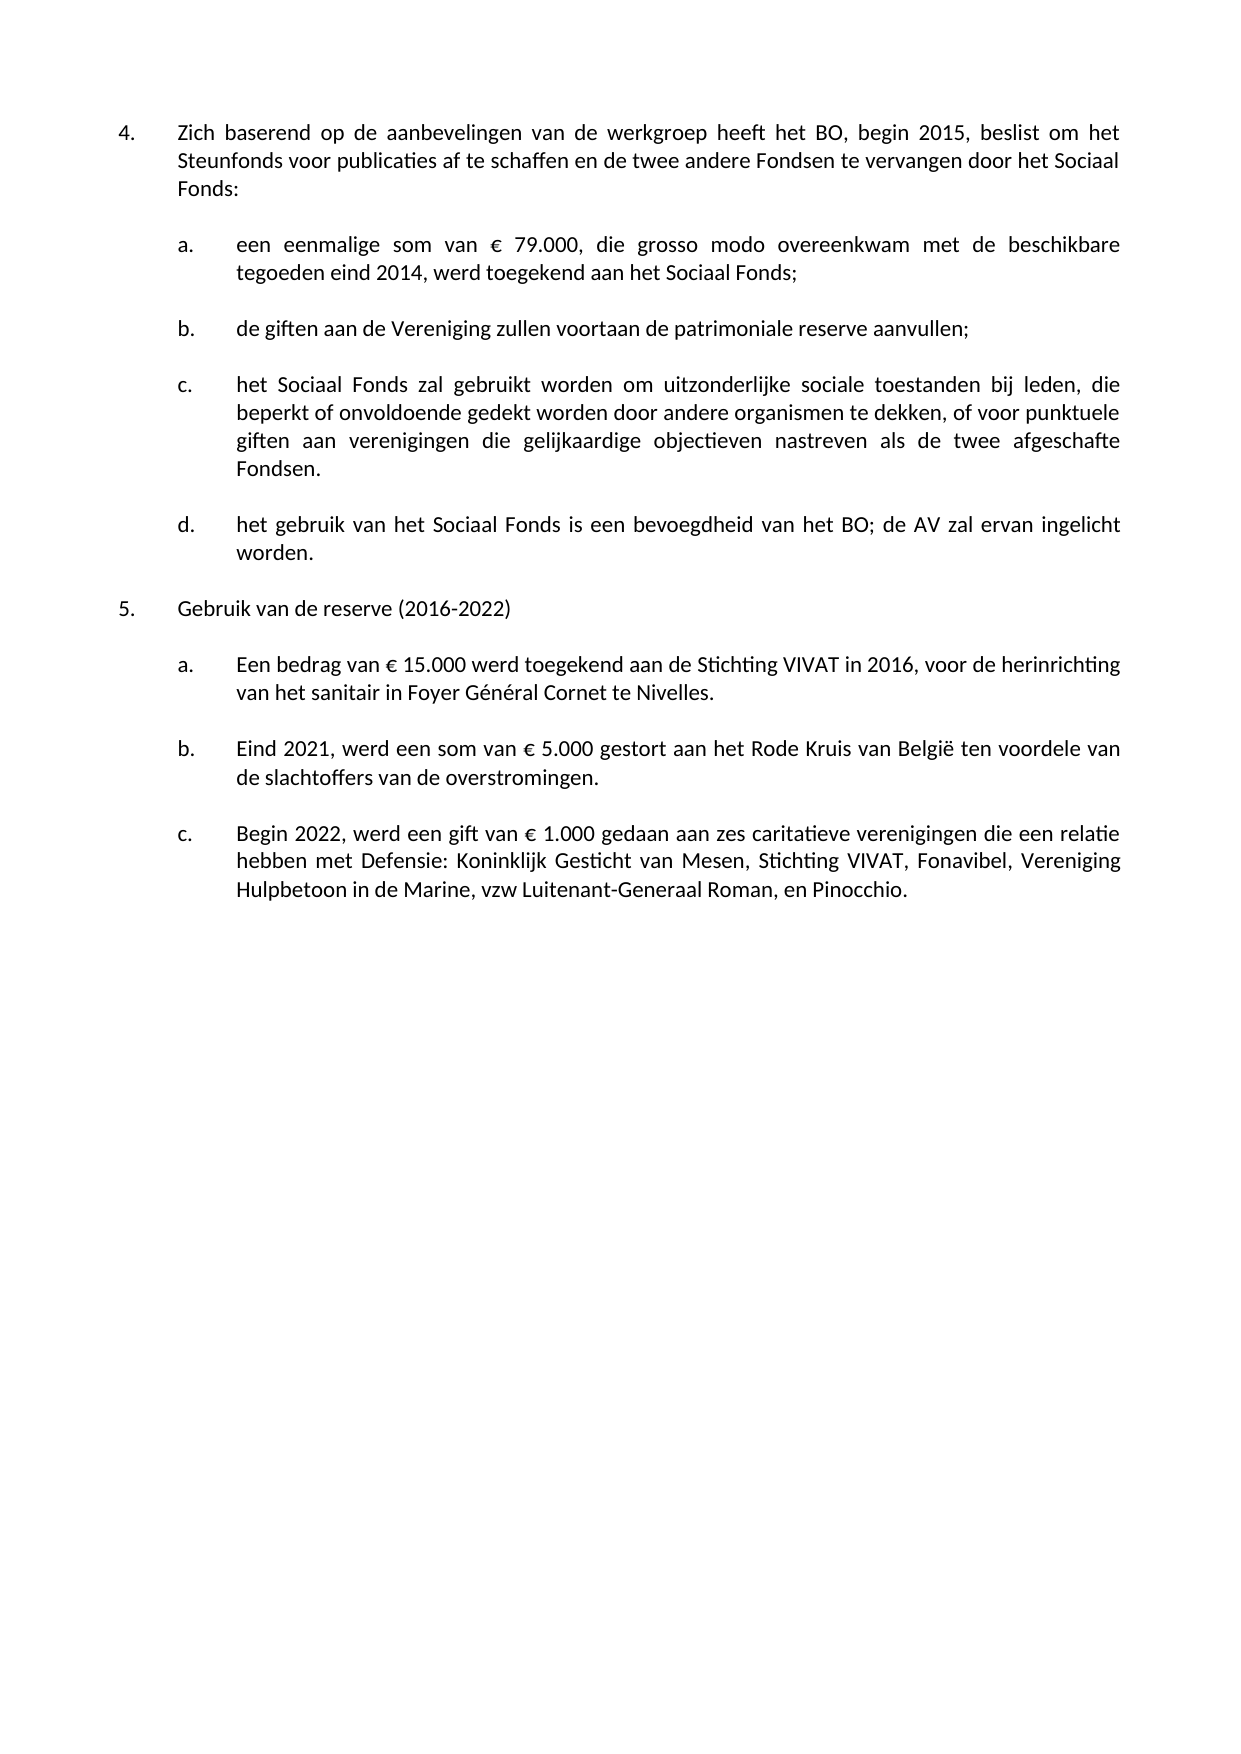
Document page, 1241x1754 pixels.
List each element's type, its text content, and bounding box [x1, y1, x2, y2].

text 5. Gebruik van de reserve (2016-2022) [118, 594, 1122, 622]
text c. het Sociaal Fonds zal gebruikt worden om uitzonderlijke sociale toestanden bij leden, die beperkt of onvoldoende gedekt worden door andere organismen te dekken, of voor punktuele giften aan verenigingen die gelijkaardige objectieven nastreven als de twee afgeschafte Fondsen. [177, 370, 1122, 482]
text a. een eenmalige som van € 79.000, die grosso modo overeenkwam met de beschikbare tegoeden eind 2014, werd toegekend aan het Sociaal Fonds; [177, 230, 1122, 286]
text b. Eind 2021, werd een som van € 5.000 gestort aan het Rode Kruis van België ten voordele van de slachtoffers van de overstromingen. [177, 734, 1122, 791]
text b. de giften aan de Vereniging zullen voortaan de patrimoniale reserve aanvullen; [177, 314, 1122, 342]
text a. Een bedrag van € 15.000 werd toegekend aan de Stichting VIVAT in 2016, voor de herinrichting van het sanitair in Foyer Général Cornet te Nivelles. [177, 651, 1122, 707]
text d. het gebruik van het Sociaal Fonds is een bevoegdheid van het BO; de AV zal ervan ingelicht worden. [177, 510, 1122, 566]
text 4. Zich baserend op de aanbevelingen van de werkgroep heeft het BO, begin 2015, beslist om het Steunfonds voor publicaties af te schaffen en de twee andere Fondsen te vervangen door het Sociaal Fonds: [118, 118, 1122, 202]
text c. Begin 2022, werd een gift van € 1.000 gedaan aan zes caritatieve verenigingen die een relatie hebben met Defensie: Koninklijk Gesticht van Mesen, Stichting VIVAT, Fonavibel, Vereniging Hulpbetoon in de Marine, vzw Luitenant-Generaal Roman, en Pinocchio. [177, 819, 1122, 903]
